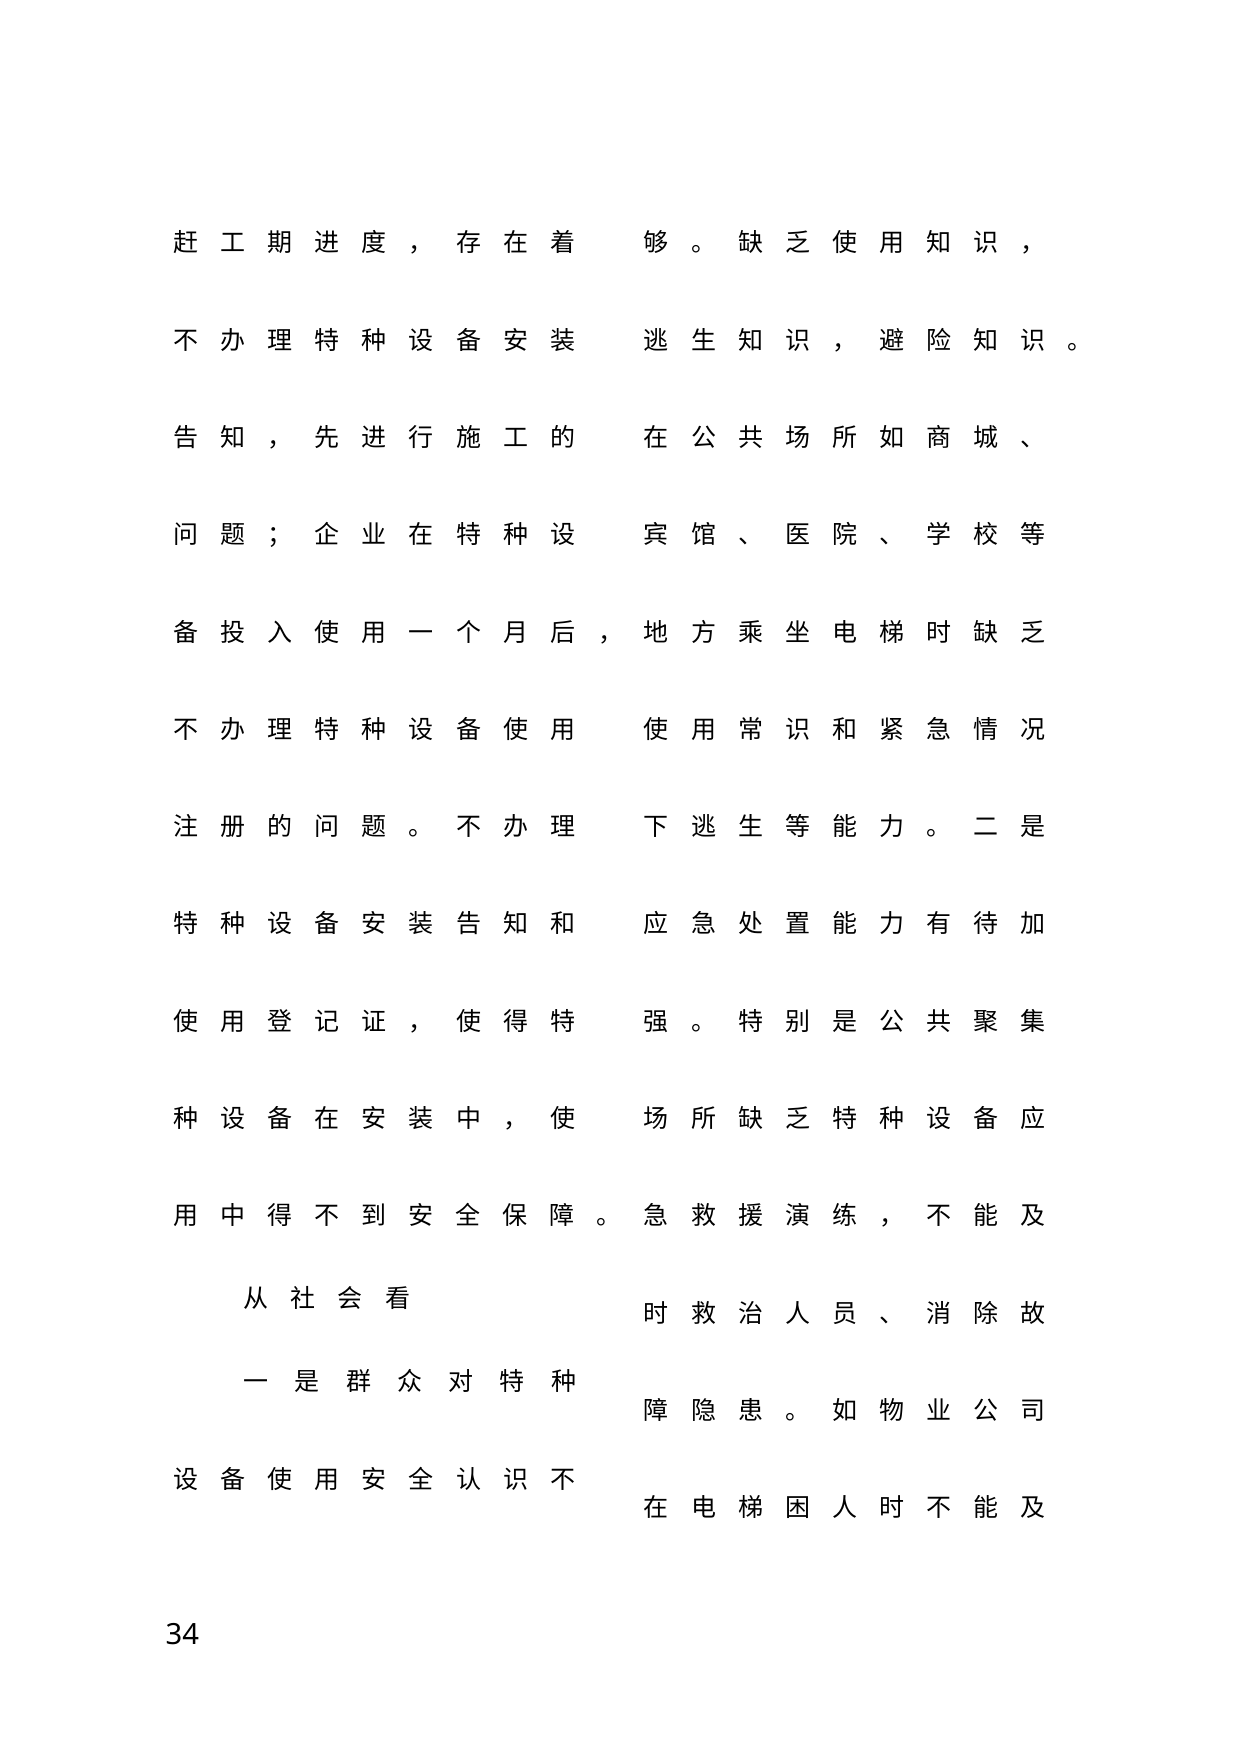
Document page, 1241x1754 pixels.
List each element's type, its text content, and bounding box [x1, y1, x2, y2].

text 从社会看 [173, 1264, 598, 1329]
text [173, 208, 598, 1246]
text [173, 1347, 598, 1510]
